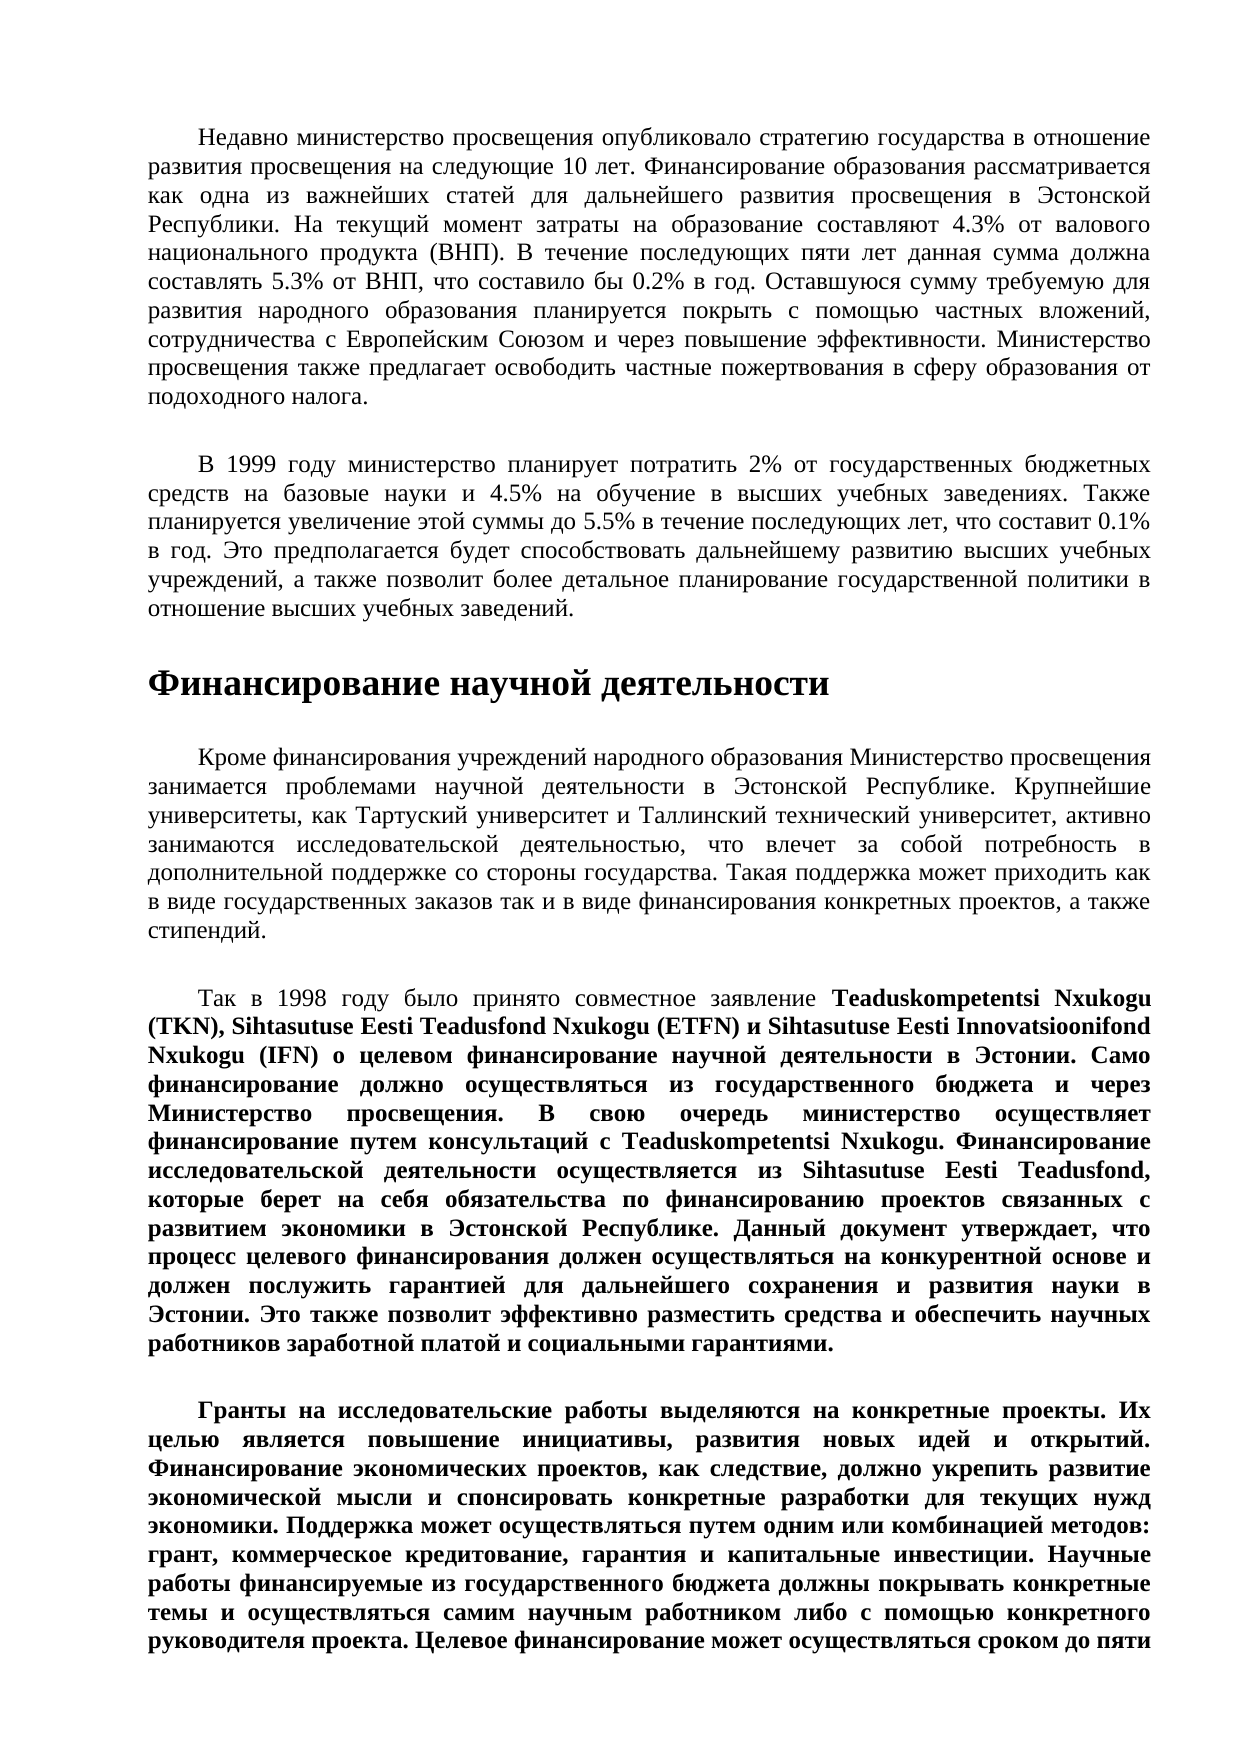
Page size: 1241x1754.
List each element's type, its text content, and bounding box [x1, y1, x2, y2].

text Так в 1998 году было принято совместное заявление Teaduskompetentsi Nхukogu (TKN), Sihtasutuse Eesti Teadusfond Nхukogu (ETFN) и Sihtasutuse Eesti Innovatsioonifond Nхukogu (IFN) о целевом финансирование научной деятельности в Эстонии. Само финансирование должно осуществляться из государственного бюджета и через Министерство просвещения. В свою очередь министерство осуществляет финансирование путем консультаций с Teaduskompetentsi Nхukogu. Финансирование исследовательской деятельности осуществляется из Sihtasutuse Eesti Teadusfond, которые берет на себя обязательства по финансированию проектов связанных с развитием экономики в Эстонской Республике. Данный документ утверждает, что процесс целевого финансирования должен осуществляться на конкурентной основе и должен послужить гарантией для дальнейшего сохранения и развития науки в Эстонии. Это также позволит эффективно разместить средства и обеспечить научных работников заработной платой и социальными гарантиями. [148, 983, 1152, 1356]
subtitle Финансирование научной деятельности [148, 660, 1152, 703]
text Кроме финансирования учреждений народного образования Министерство просвещения занимается проблемами научной деятельности в Эстонской Республике. Крупнейшие университеты, как Тартуский университет и Таллинский технический университет, активно занимаются исследовательской деятельностью, что влечет за собой потребность в дополнительной поддержке со стороны государства. Такая поддержка может приходить как в виде государственных заказов так и в виде финансирования конкретных проектов, а также стипендий. [148, 742, 1152, 944]
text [148, 1395, 1152, 1654]
text В 1999 году министерство планирует потратить 2% от государственных бюджетных средств на базовые науки и 4.5% на обучение в высших учебных заведениях. Также планируется увеличение этой суммы до 5.5% в течение последующих лет, что составит 0.1% в год. Это предполагается будет способствовать дальнейшему развитию высших учебных учреждений, а также позволит более детальное планирование государственной политики в отношение высших учебных заведений. [148, 449, 1152, 621]
text Недавно министерство просвещения опубликовало стратегию государства в отношение развития просвещения на следующие 10 лет. Финансирование образования рассматривается как одна из важнейших статей для дальнейшего развития просвещения в Эстонской Республики. На текущий момент затраты на образование составляют 4.3% от валового национального продукта (ВНП). В течение последующих пяти лет данная сумма должна составлять 5.3% от ВНП, что составило бы 0.2% в год. Оставшуюся сумму требуемую для развития народного образования планируется покрыть с помощью частных вложений, сотрудничества с Европейским Союзом и через повышение эффективности. Министерство просвещения также предлагает освободить частные пожертвования в сферу образования от подоходного налога. [148, 122, 1152, 410]
